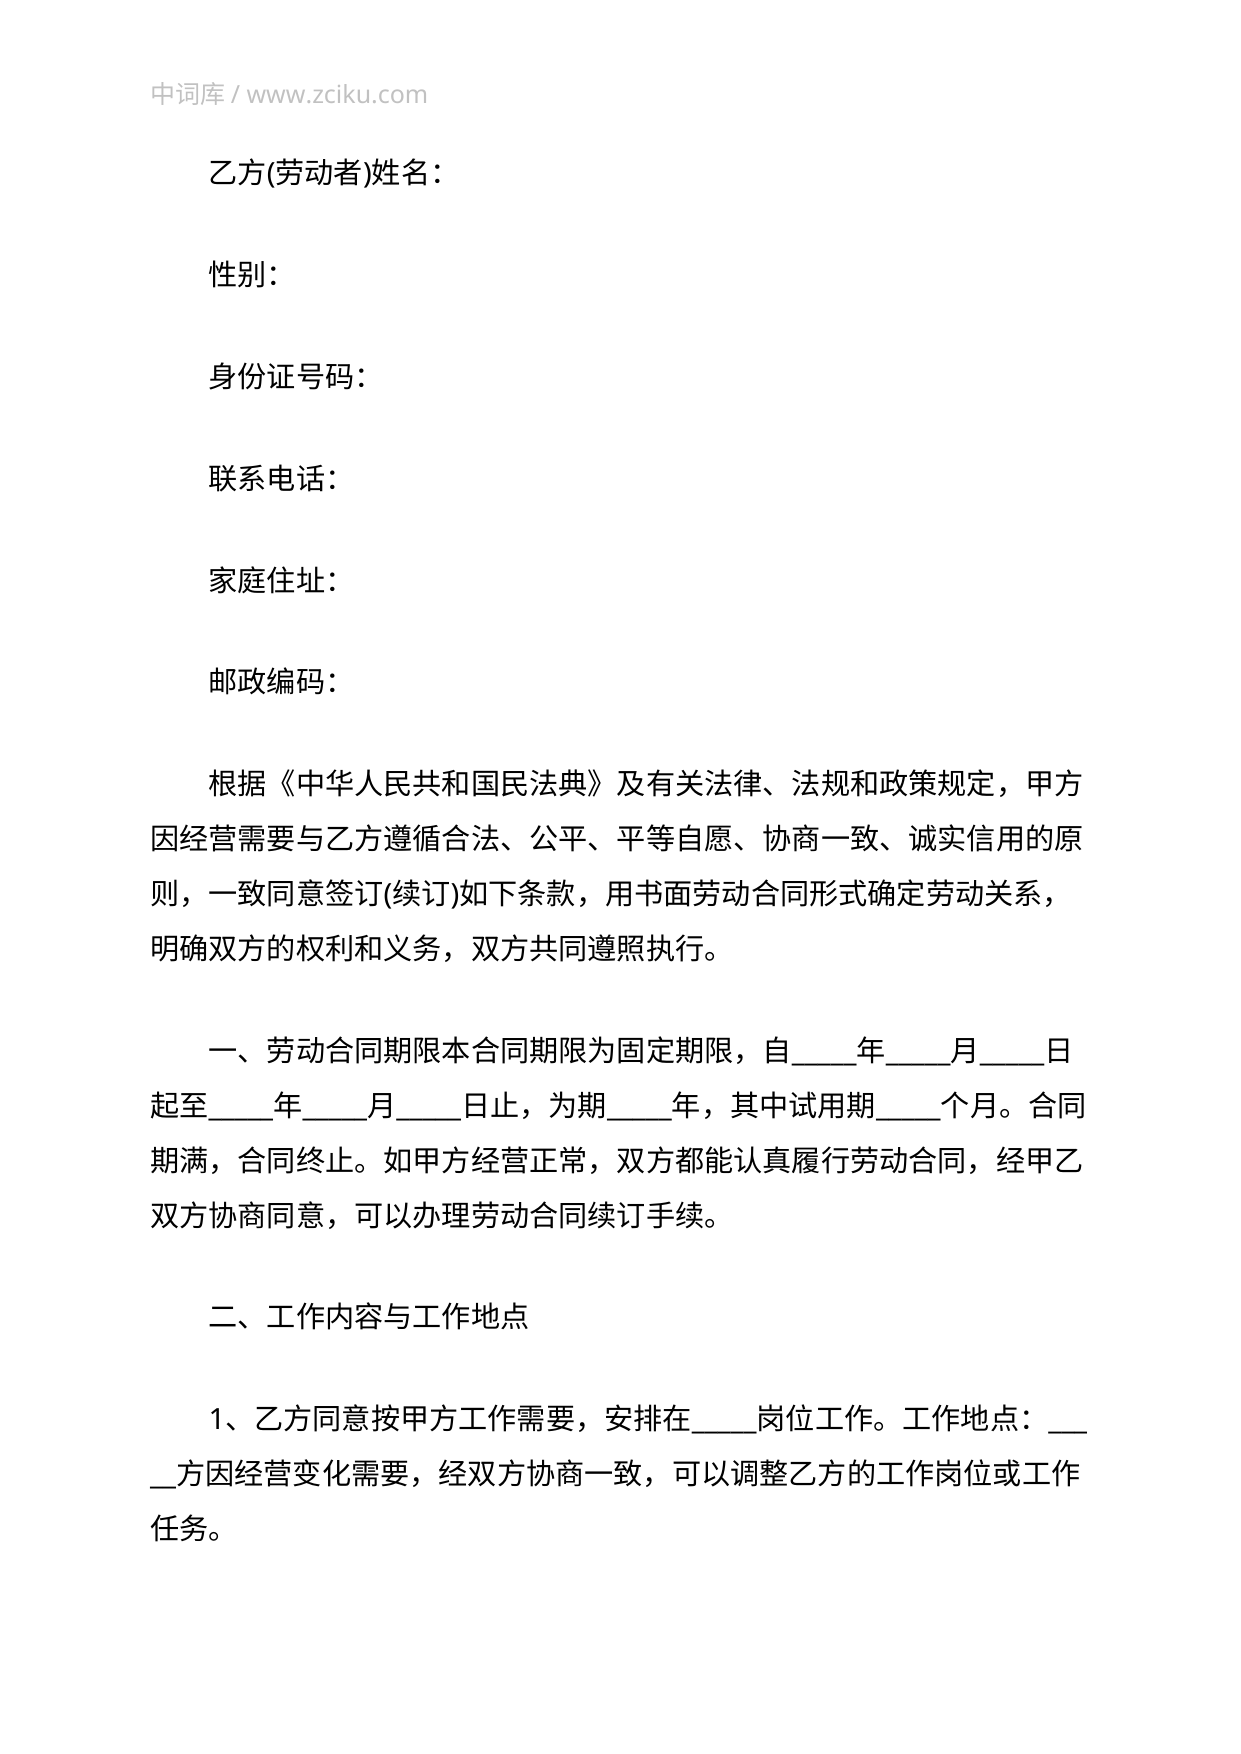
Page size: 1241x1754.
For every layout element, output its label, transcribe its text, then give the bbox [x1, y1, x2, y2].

text 身份证号码： [150, 354, 1090, 396]
text 乙方(劳动者)姓名： [150, 150, 1090, 192]
text 1、乙方同意按甲方工作需要，安排在_____岗位工作。工作地点：_____方因经营变化需要，经双方协商一致，可以调整乙方的工作岗位或工作任务。 [150, 1396, 1090, 1548]
text 根据《中华人民共和国民法典》及有关法律、法规和政策规定，甲方因经营需要与乙方遵循合法、公平、平等自愿、协商一致、诚实信用的原则，一致同意签订(续订)如下条款，用书面劳动合同形式确定劳动关系，明确双方的权利和义务，双方共同遵照执行。 [150, 761, 1090, 968]
text 二、工作内容与工作地点 [150, 1294, 1090, 1336]
text 一、劳动合同期限本合同期限为固定期限，自_____年_____月_____日起至_____年_____月_____日止，为期_____年，其中试用期_____个月。合同期满，合同终止。如甲方经营正常，双方都能认真履行劳动合同，经甲乙双方协商同意，可以办理劳动合同续订手续。 [150, 1027, 1090, 1234]
text 联系电话： [150, 456, 1090, 498]
text 邮政编码： [150, 659, 1090, 701]
text 性别： [150, 252, 1090, 294]
text 家庭住址： [150, 557, 1090, 599]
